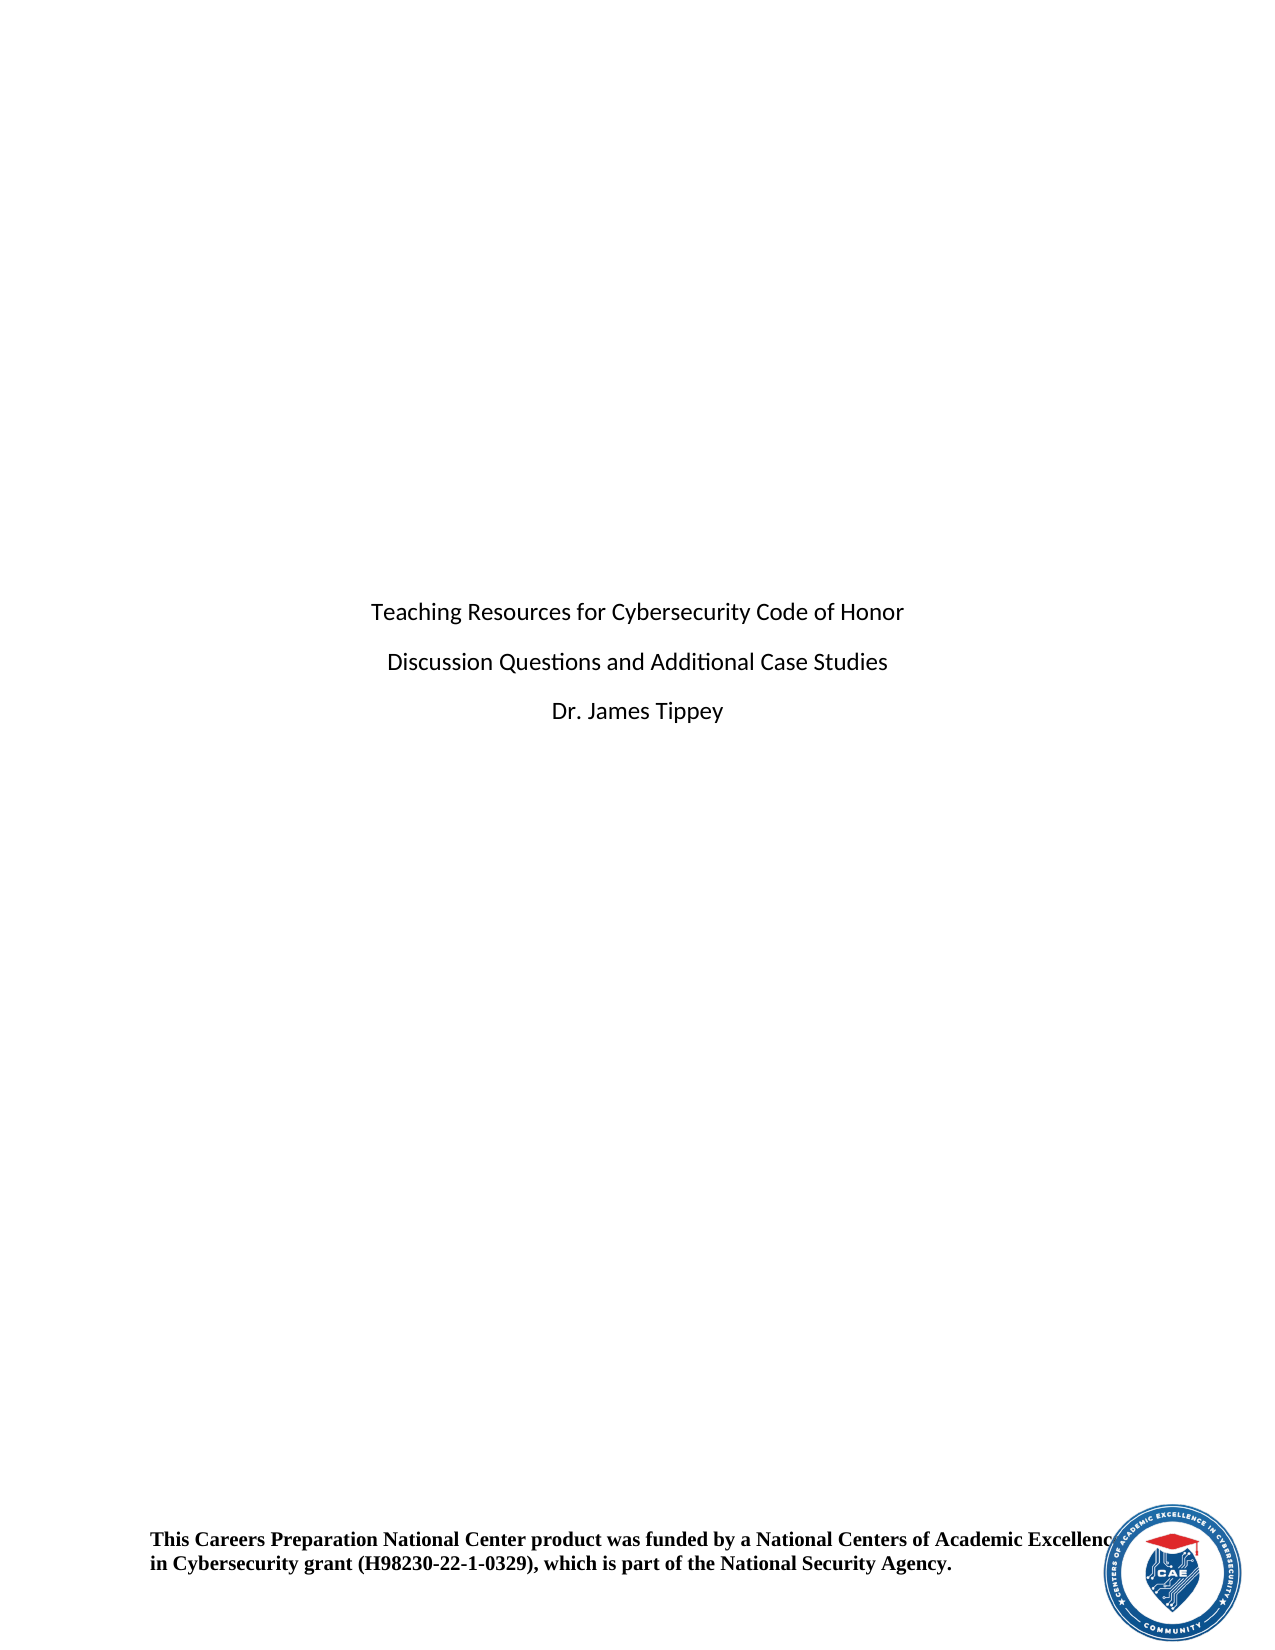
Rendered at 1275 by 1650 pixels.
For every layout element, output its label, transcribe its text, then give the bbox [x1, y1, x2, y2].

picture [1097, 1497, 1247, 1644]
text Teaching Resources for Cybersecurity Code of Honor [150, 596, 1125, 627]
text Dr. James Tippey [150, 695, 1125, 726]
text Discussion Questions and Additional Case Studies [150, 646, 1125, 676]
